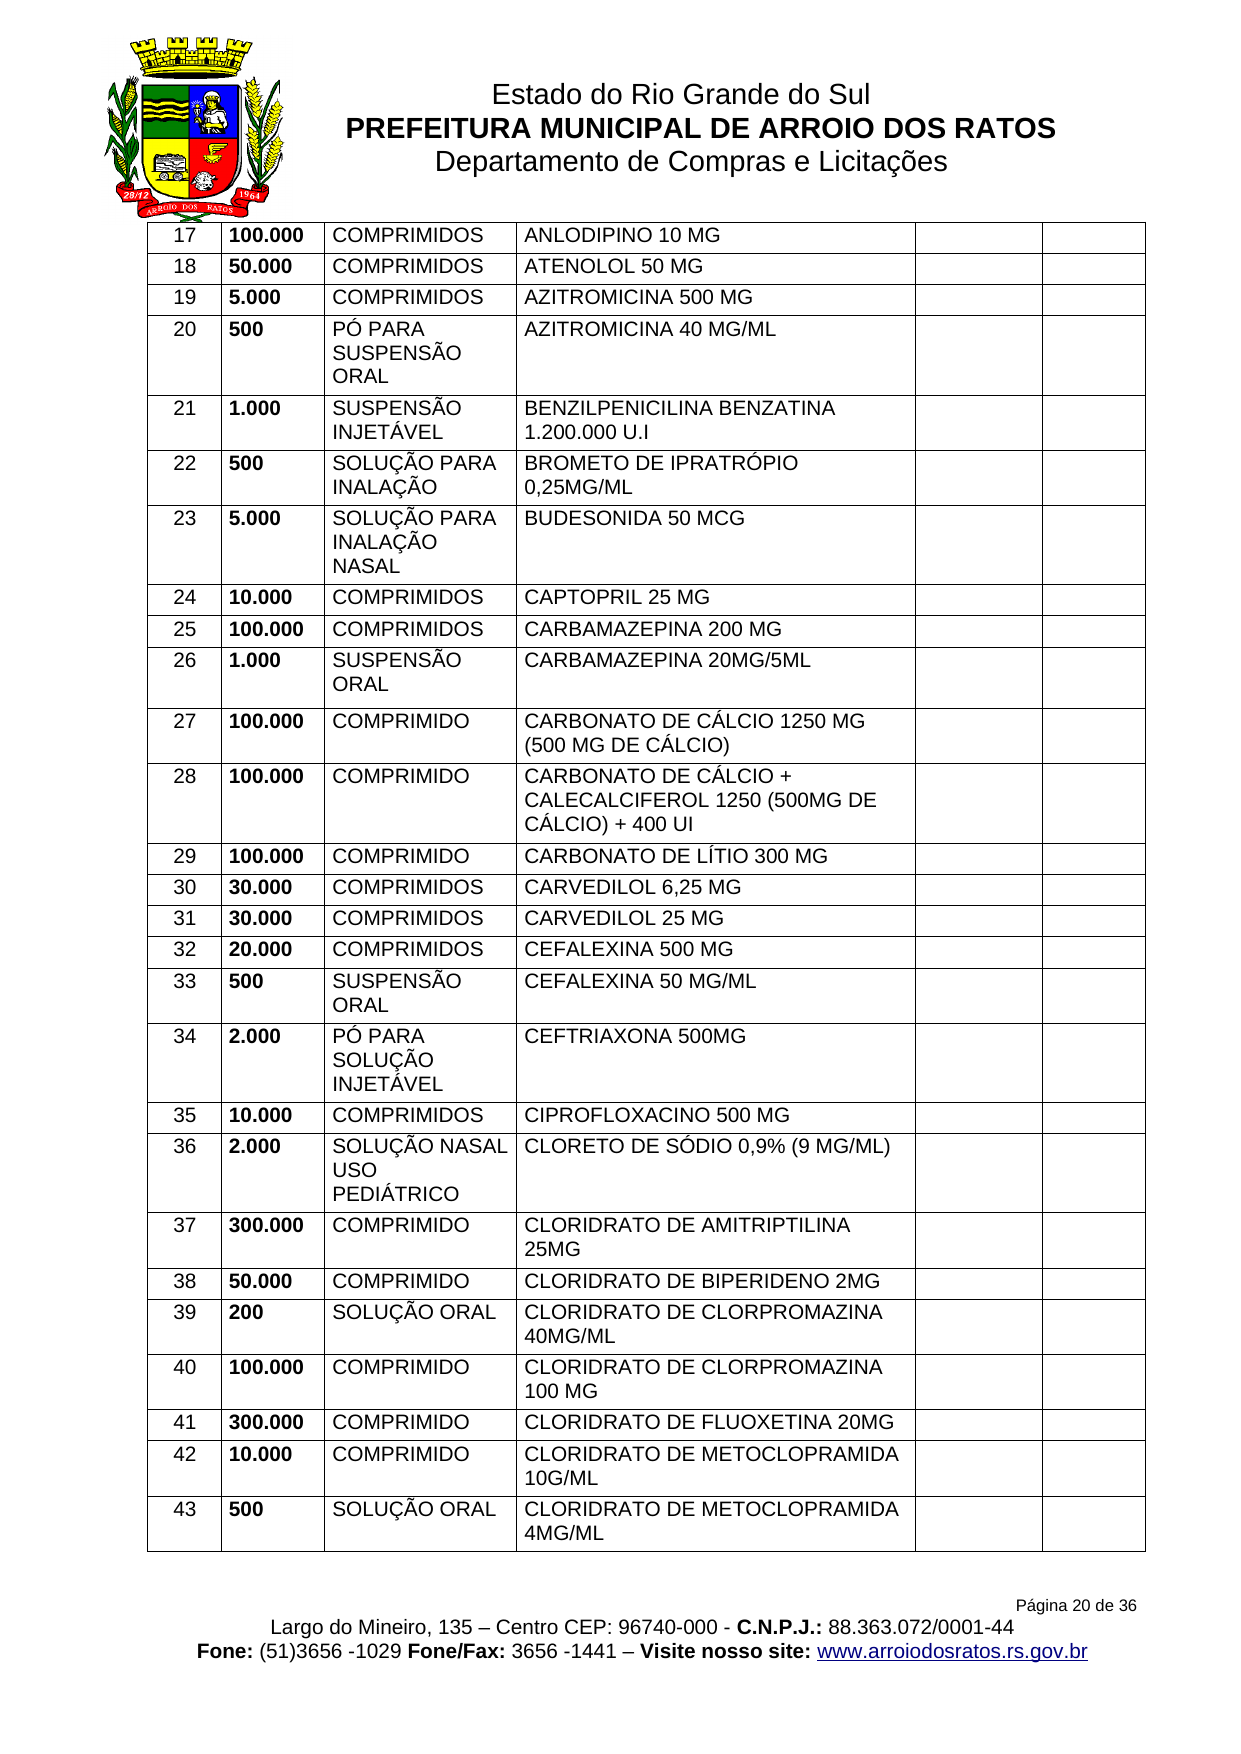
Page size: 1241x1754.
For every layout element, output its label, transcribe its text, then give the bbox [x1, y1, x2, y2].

table_cell COMPRIMIDO [325, 1213, 516, 1267]
table_cell [916, 316, 1042, 394]
table_cell 34 [148, 1024, 221, 1102]
table_cell 27 [148, 709, 221, 763]
table_cell 500 [222, 969, 324, 1023]
table_cell CLORIDRATO DE METOCLOPRAMIDA 10G/ML [517, 1441, 915, 1496]
table_cell [1043, 1134, 1145, 1212]
table_cell [916, 709, 1042, 763]
table_cell [1043, 1355, 1145, 1409]
table_cell 100.000 [222, 764, 324, 842]
table_cell COMPRIMIDO [325, 1441, 516, 1496]
table_cell [1043, 1213, 1145, 1267]
table_cell 28 [148, 764, 221, 842]
table_cell 10.000 [222, 1441, 324, 1496]
table_cell [916, 844, 1042, 874]
table_cell 18 [148, 254, 221, 284]
table_cell [1043, 223, 1145, 253]
table_cell ANLODIPINO 10 MG [517, 223, 915, 253]
table_cell COMPRIMIDO [325, 1355, 516, 1409]
table_cell [1043, 1410, 1145, 1440]
table_cell [916, 906, 1042, 936]
table_cell [916, 1269, 1042, 1299]
table_cell 500 [222, 316, 324, 394]
table_cell 24 [148, 585, 221, 615]
table_cell 5.000 [222, 285, 324, 315]
table_cell 23 [148, 506, 221, 584]
table_cell 36 [148, 1134, 221, 1212]
table_cell SOLUÇÃO ORAL [325, 1300, 516, 1354]
table_cell CLORIDRATO DE CLORPROMAZINA 40MG/ML [517, 1300, 915, 1354]
table_cell COMPRIMIDOS [325, 223, 516, 253]
table_cell 5.000 [222, 506, 324, 584]
table_cell COMPRIMIDOS [325, 906, 516, 936]
table_cell [916, 937, 1042, 967]
table_cell [916, 451, 1042, 505]
table_cell SUSPENSÃO INJETÁVEL [325, 396, 516, 450]
table_cell AZITROMICINA 500 MG [517, 285, 915, 315]
table_cell 2.000 [222, 1134, 324, 1212]
table_cell 100.000 [222, 616, 324, 647]
table_cell 100.000 [222, 709, 324, 763]
table_cell SUSPENSÃO ORAL [325, 648, 516, 708]
table_cell [916, 223, 1042, 253]
table_cell [1043, 1300, 1145, 1354]
table_cell [1043, 875, 1145, 905]
table_cell 19 [148, 285, 221, 315]
table_cell [916, 1355, 1042, 1409]
table_cell COMPRIMIDOS [325, 875, 516, 905]
table_cell [1043, 1441, 1145, 1496]
table_cell COMPRIMIDOS [325, 616, 516, 647]
table_cell CARVEDILOL 25 MG [517, 906, 915, 936]
table_cell COMPRIMIDO [325, 709, 516, 763]
table_cell 29 [148, 844, 221, 874]
table_cell 10.000 [222, 585, 324, 615]
table_cell CARBONATO DE LÍTIO 300 MG [517, 844, 915, 874]
table_cell [916, 1213, 1042, 1267]
table_cell PÓ PARA SUSPENSÃO ORAL [325, 316, 516, 394]
table_cell [916, 1024, 1042, 1102]
table_cell [1043, 1024, 1145, 1102]
table_cell SOLUÇÃO PARA INALAÇÃO NASAL [325, 506, 516, 584]
table_cell CLORIDRATO DE AMITRIPTILINA 25MG [517, 1213, 915, 1267]
table_cell CARVEDILOL 6,25 MG [517, 875, 915, 905]
table_cell CEFTRIAXONA 500MG [517, 1024, 915, 1102]
table_cell CLORIDRATO DE CLORPROMAZINA 100 MG [517, 1355, 915, 1409]
table_cell [1043, 451, 1145, 505]
table_cell 20.000 [222, 937, 324, 967]
table_cell 38 [148, 1269, 221, 1299]
table_cell [916, 396, 1042, 450]
table_cell CARBONATO DE CÁLCIO + CALECALCIFEROL 1250 (500MG DE CÁLCIO) + 400 UI [517, 764, 915, 842]
table_cell COMPRIMIDOS [325, 285, 516, 315]
table_cell CARBAMAZEPINA 20MG/5ML [517, 648, 915, 708]
table_cell 300.000 [222, 1410, 324, 1440]
table_cell [1043, 616, 1145, 647]
table_cell [916, 616, 1042, 647]
table_cell [916, 764, 1042, 842]
table_cell [916, 1410, 1042, 1440]
table_cell [1043, 1269, 1145, 1299]
table_cell CLORIDRATO DE BIPERIDENO 2MG [517, 1269, 915, 1299]
table_cell COMPRIMIDO [325, 1269, 516, 1299]
table_cell ATENOLOL 50 MG [517, 254, 915, 284]
table_cell 33 [148, 969, 221, 1023]
table_cell 2.000 [222, 1024, 324, 1102]
table_cell 22 [148, 451, 221, 505]
table_cell CLORIDRATO DE FLUOXETINA 20MG [517, 1410, 915, 1440]
table_cell SOLUÇÃO ORAL [325, 1497, 516, 1551]
table_cell [1043, 969, 1145, 1023]
table_cell COMPRIMIDOS [325, 1103, 516, 1133]
table_cell CAPTOPRIL 25 MG [517, 585, 915, 615]
table_cell 21 [148, 396, 221, 450]
table_cell COMPRIMIDOS [325, 937, 516, 967]
table_cell SOLUÇÃO PARA INALAÇÃO [325, 451, 516, 505]
table_cell COMPRIMIDO [325, 844, 516, 874]
table_cell CEFALEXINA 500 MG [517, 937, 915, 967]
table_cell 30 [148, 875, 221, 905]
table_cell COMPRIMIDOS [325, 254, 516, 284]
table_cell BROMETO DE IPRATRÓPIO 0,25MG/ML [517, 451, 915, 505]
table_cell 100.000 [222, 1355, 324, 1409]
table_cell 50.000 [222, 1269, 324, 1299]
table_cell CARBAMAZEPINA 200 MG [517, 616, 915, 647]
table_cell [916, 969, 1042, 1023]
table_cell [1043, 285, 1145, 315]
table_cell [916, 254, 1042, 284]
table_cell [1043, 1103, 1145, 1133]
table_cell COMPRIMIDO [325, 764, 516, 842]
table_cell [916, 285, 1042, 315]
table_cell PÓ PARA SOLUÇÃO INJETÁVEL [325, 1024, 516, 1102]
table_cell BENZILPENICILINA BENZATINA 1.200.000 U.I [517, 396, 915, 450]
table_cell 100.000 [222, 844, 324, 874]
table_cell 35 [148, 1103, 221, 1133]
table_cell [916, 648, 1042, 708]
table_cell CLORETO DE SÓDIO 0,9% (9 MG/ML) [517, 1134, 915, 1212]
table_cell 10.000 [222, 1103, 324, 1133]
table_cell 500 [222, 451, 324, 505]
table_cell 17 [148, 223, 221, 253]
table_cell COMPRIMIDO [325, 1410, 516, 1440]
table_cell [916, 506, 1042, 584]
table_cell 43 [148, 1497, 221, 1551]
table_cell [1043, 764, 1145, 842]
table_cell [1043, 709, 1145, 763]
table_cell 42 [148, 1441, 221, 1496]
table_cell [916, 1103, 1042, 1133]
table_cell [1043, 396, 1145, 450]
table_cell 100.000 [222, 223, 324, 253]
table_cell [1043, 254, 1145, 284]
table_cell 26 [148, 648, 221, 708]
table_cell CARBONATO DE CÁLCIO 1250 MG (500 MG DE CÁLCIO) [517, 709, 915, 763]
table_cell 31 [148, 906, 221, 936]
table_cell CEFALEXINA 50 MG/ML [517, 969, 915, 1023]
table_cell 50.000 [222, 254, 324, 284]
table_cell 1.000 [222, 648, 324, 708]
picture [101, 35, 293, 225]
table_cell [916, 1497, 1042, 1551]
table_cell 20 [148, 316, 221, 394]
table_cell 37 [148, 1213, 221, 1267]
table_cell [1043, 844, 1145, 874]
table_cell 1.000 [222, 396, 324, 450]
table_cell [1043, 585, 1145, 615]
table_cell SOLUÇÃO NASAL USO PEDIÁTRICO [325, 1134, 516, 1212]
table_cell CLORIDRATO DE METOCLOPRAMIDA 4MG/ML [517, 1497, 915, 1551]
table_cell [916, 1300, 1042, 1354]
table_cell 200 [222, 1300, 324, 1354]
table_cell SUSPENSÃO ORAL [325, 969, 516, 1023]
table_cell 25 [148, 616, 221, 647]
table_cell [916, 585, 1042, 615]
table_cell 40 [148, 1355, 221, 1409]
table_cell 41 [148, 1410, 221, 1440]
table_cell [916, 875, 1042, 905]
table_cell [1043, 906, 1145, 936]
table_cell [1043, 316, 1145, 394]
table_cell [916, 1134, 1042, 1212]
table_cell [1043, 648, 1145, 708]
table_cell 300.000 [222, 1213, 324, 1267]
table_cell AZITROMICINA 40 MG/ML [517, 316, 915, 394]
table_cell [1043, 506, 1145, 584]
table_cell COMPRIMIDOS [325, 585, 516, 615]
table_cell [916, 1441, 1042, 1496]
table_cell [1043, 1497, 1145, 1551]
table_cell 500 [222, 1497, 324, 1551]
table_cell CIPROFLOXACINO 500 MG [517, 1103, 915, 1133]
table_cell 39 [148, 1300, 221, 1354]
table_cell 32 [148, 937, 221, 967]
table_cell 30.000 [222, 906, 324, 936]
table_cell BUDESONIDA 50 MCG [517, 506, 915, 584]
table_cell [1043, 937, 1145, 967]
table_cell 30.000 [222, 875, 324, 905]
